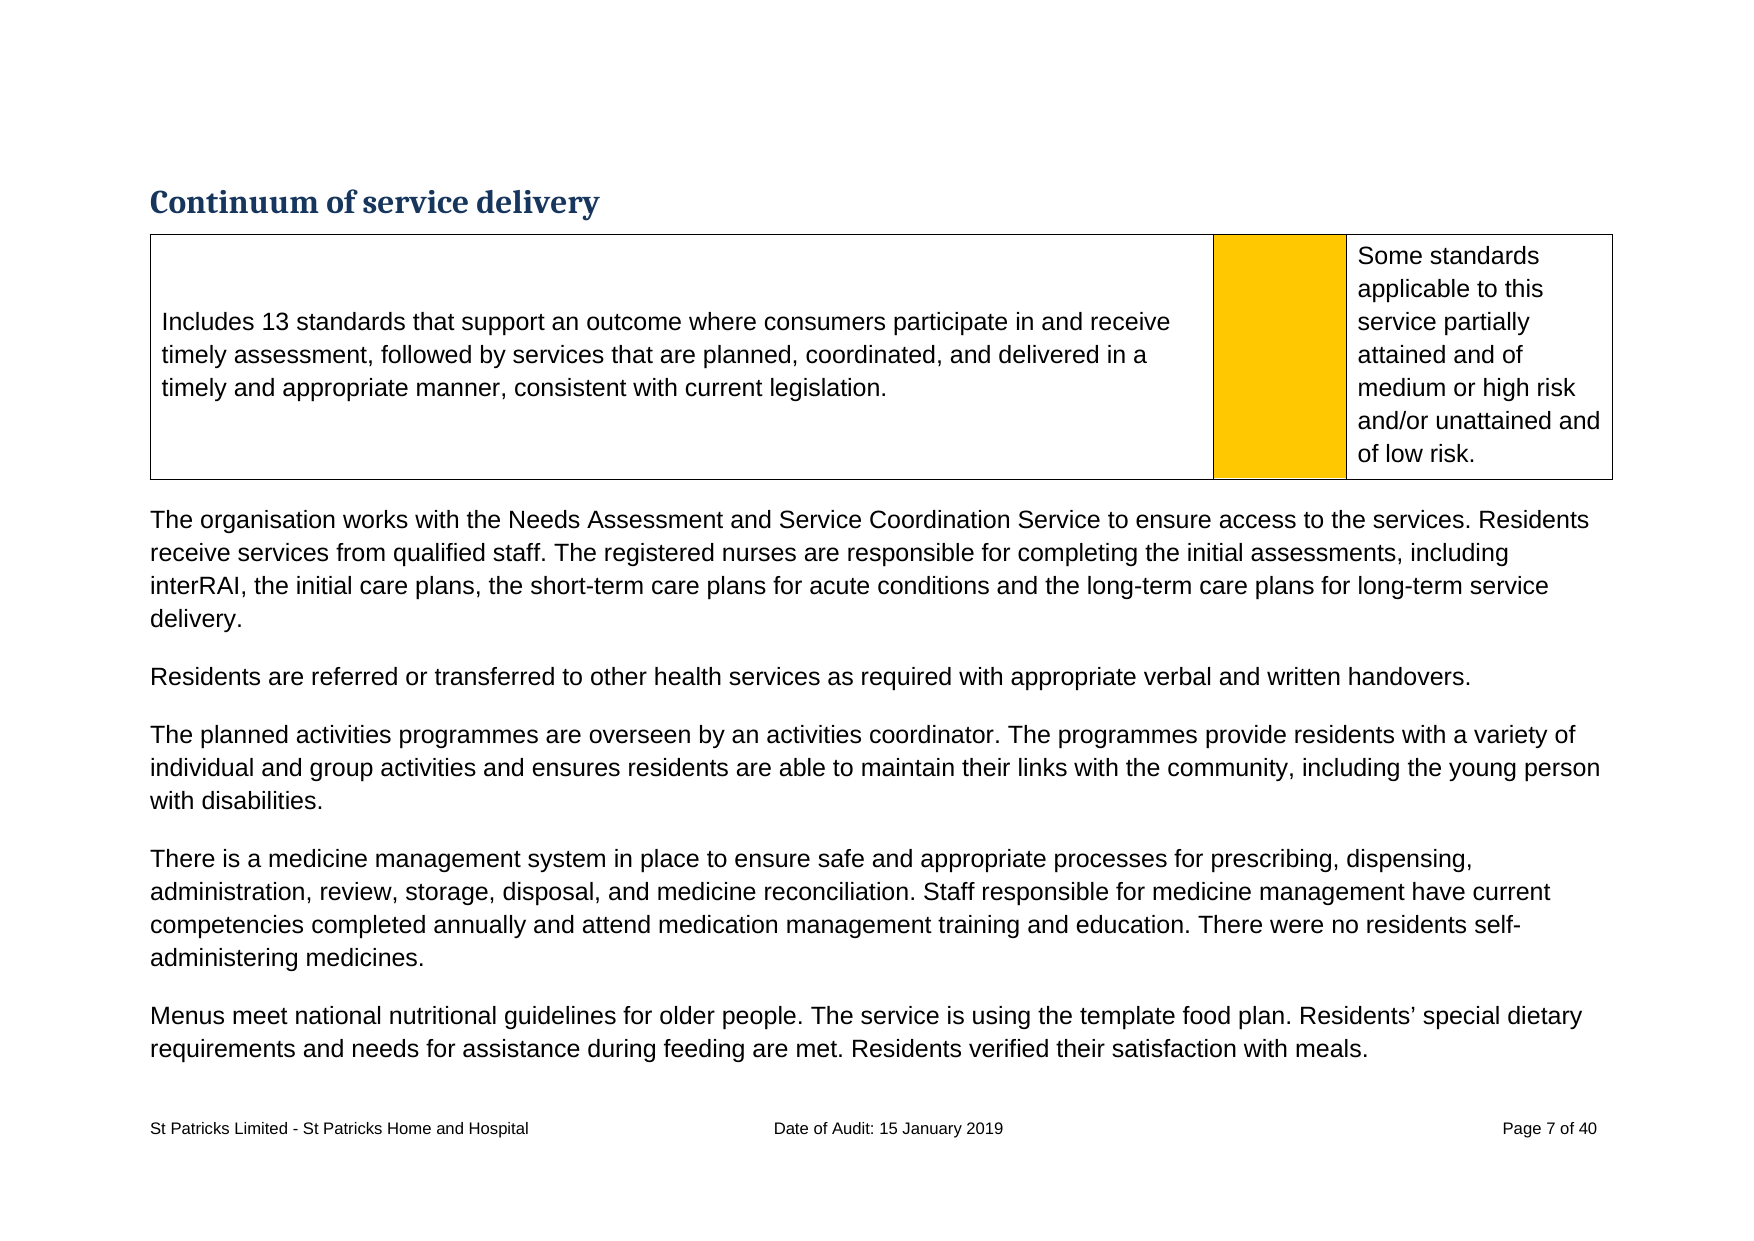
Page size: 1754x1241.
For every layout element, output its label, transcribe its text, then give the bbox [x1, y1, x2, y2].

text The planned activities programmes are overseen by an activities coordinator. The programmes provide residents with a variety of individual and group activities and ensures residents are able to maintain their links with the community, including the young person with disabilities. [150, 720, 1604, 814]
text Menus meet national nutritional guidelines for older people. The service is using the template food plan. Residents’ special dietary requirements and needs for assistance during feeding are met. Residents verified their satisfaction with meals. [150, 1001, 1604, 1063]
text The organisation works with the Needs Assessment and Service Coordination Service to ensure access to the services. Residents receive services from qualified staff. The registered nurses are responsible for completing the initial assessments, including interRAI, the initial care plans, the short-term care plans for acute conditions and the long-term care plans for long-term service delivery. [150, 504, 1604, 632]
subtitle Continuum of service delivery [150, 183, 1604, 221]
table_header Some standards applicable to this service partially attained and of medium or high risk and/or unattained and of low risk. [1347, 235, 1612, 478]
table_header Includes 13 standards that support an outcome where consumers participate in and receive timely assessment, followed by services that are planned, coordinated, and delivered in a timely and appropriate manner, consistent with current legislation. [151, 235, 1213, 478]
text There is a medicine management system in place to ensure safe and appropriate processes for prescribing, dispensing, administration, review, storage, disposal, and medicine reconciliation. Staff responsible for medicine management have current competencies completed annually and attend medication management training and education. There were no residents self-administering medicines. [150, 844, 1604, 972]
table_header [1214, 235, 1346, 478]
text Residents are referred or transferred to other health services as required with appropriate verbal and written handovers. [150, 662, 1604, 690]
